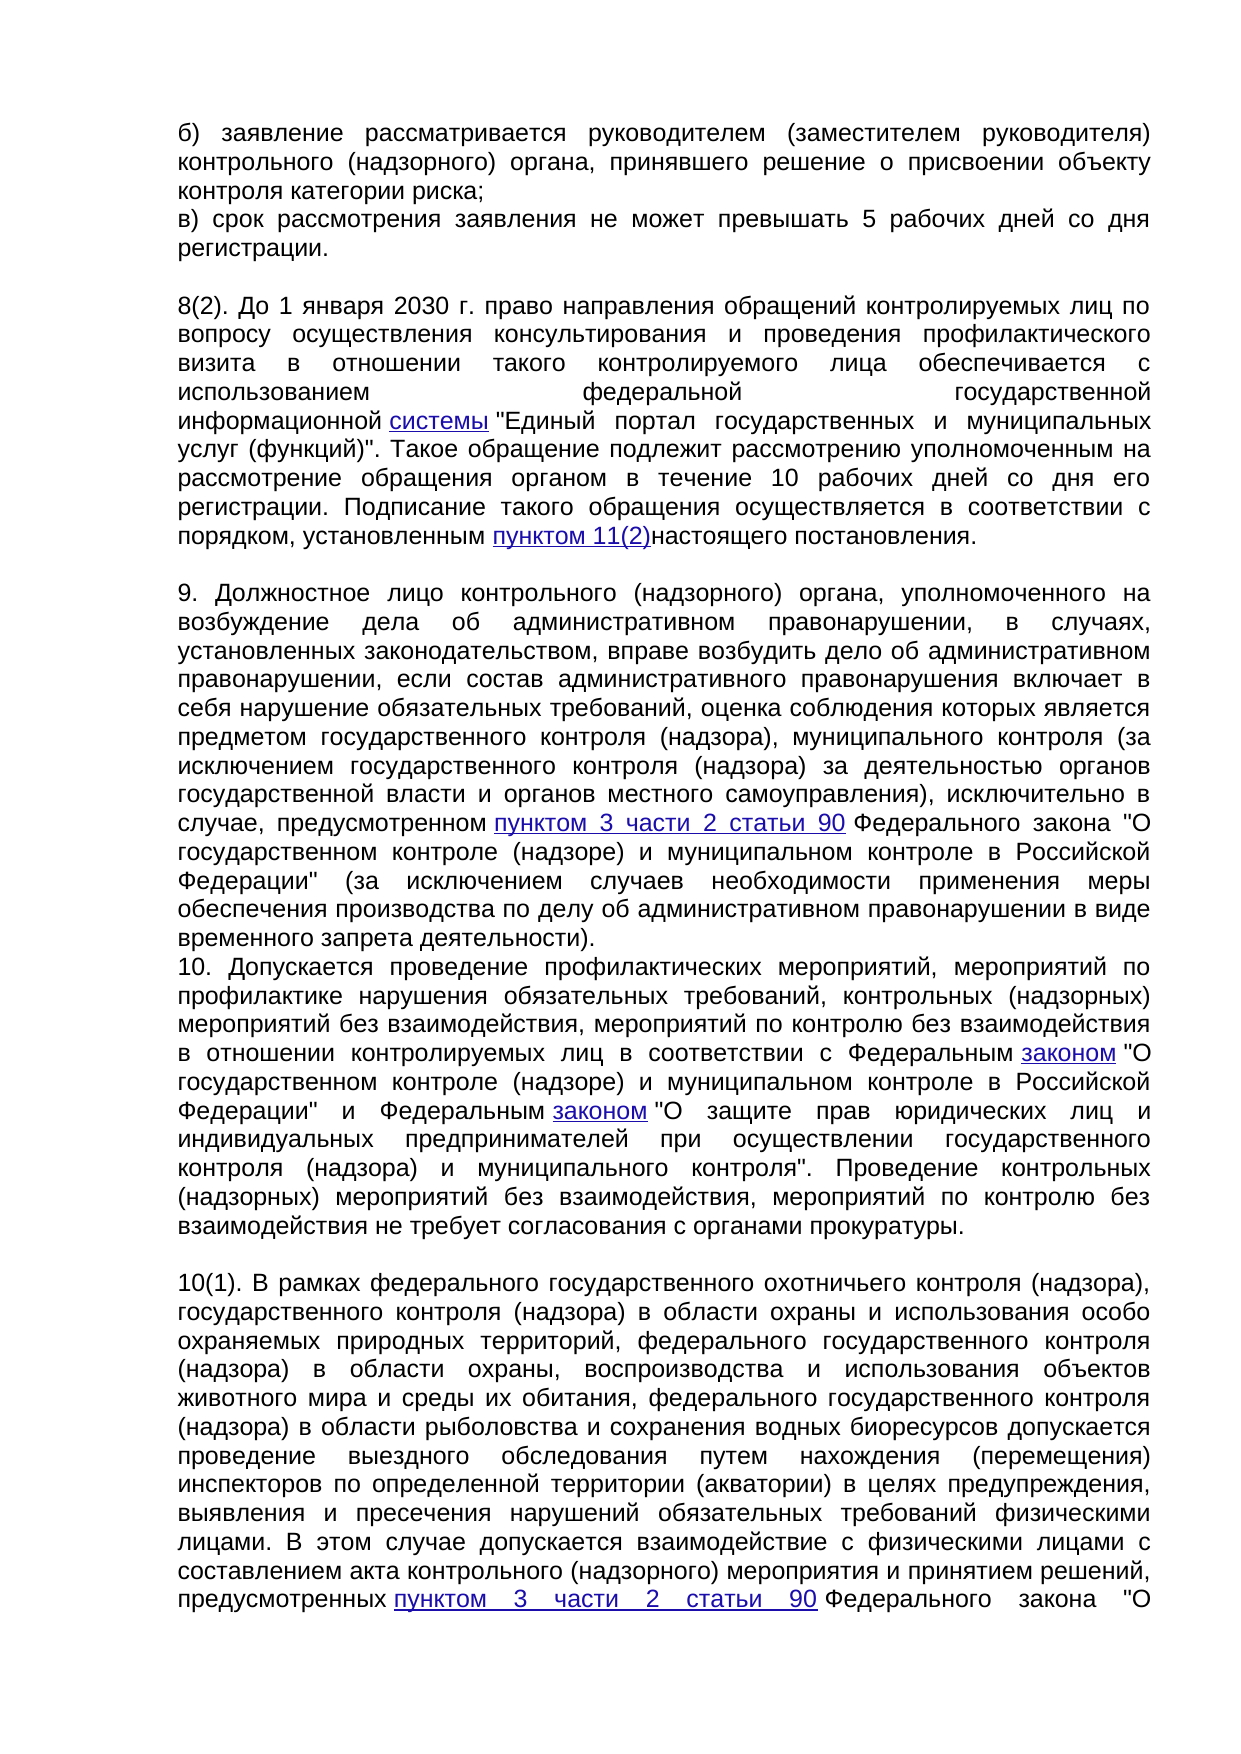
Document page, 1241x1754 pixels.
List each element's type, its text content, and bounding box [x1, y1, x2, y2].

text в) срок рассмотрения заявления не может превышать 5 рабочих дней со дня регистрации. [177, 204, 1152, 262]
text 10. Допускается проведение профилактических мероприятий, мероприятий по профилактике нарушения обязательных требований, контрольных (надзорных) мероприятий без взаимодействия, мероприятий по контролю без взаимодействия в отношении контролируемых лиц в соответствии с Федеральным законом "О государственном контроле (надзоре) и муниципальном контроле в Российской Федерации" и Федеральным законом "О защите прав юридических лиц и индивидуальных предпринимателей при осуществлении государственного контроля (надзора) и муниципального контроля". Проведение контрольных (надзорных) мероприятий без взаимодействия, мероприятий по контролю без взаимодействия не требует согласования с органами прокуратуры. [177, 952, 1152, 1239]
text 9. Должностное лицо контрольного (надзорного) органа, уполномоченного на возбуждение дела об административном правонарушении, в случаях, установленных законодательством, вправе возбудить дело об административном правонарушении, если состав административного правонарушения включает в себя нарушение обязательных требований, оценка соблюдения которых является предметом государственного контроля (надзора), муниципального контроля (за исключением государственного контроля (надзора) за деятельностью органов государственной власти и органов местного самоуправления), исключительно в случае, предусмотренном пунктом 3 части 2 статьи 90 Федерального закона "О государственном контроле (надзоре) и муниципальном контроле в Российской Федерации" (за исключением случаев необходимости применения меры обеспечения производства по делу об административном правонарушении в виде временного запрета деятельности). [177, 578, 1152, 952]
text 8(2). До 1 января 2030 г. право направления обращений контролируемых лиц по вопросу осуществления консультирования и проведения профилактического визита в отношении такого контролируемого лица обеспечивается с использованием федеральной государственной информационной системы "Единый портал государственных и муниципальных услуг (функций)". Такое обращение подлежит рассмотрению уполномоченным на рассмотрение обращения органом в течение 10 рабочих дней со дня его регистрации. Подписание такого обращения осуществляется в соответствии с порядком, установленным пунктом 11(2)настоящего постановления. [177, 291, 1152, 549]
text б) заявление рассматривается руководителем (заместителем руководителя) контрольного (надзорного) органа, принявшего решение о присвоении объекту контроля категории риска; [177, 118, 1152, 204]
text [177, 1268, 1152, 1613]
